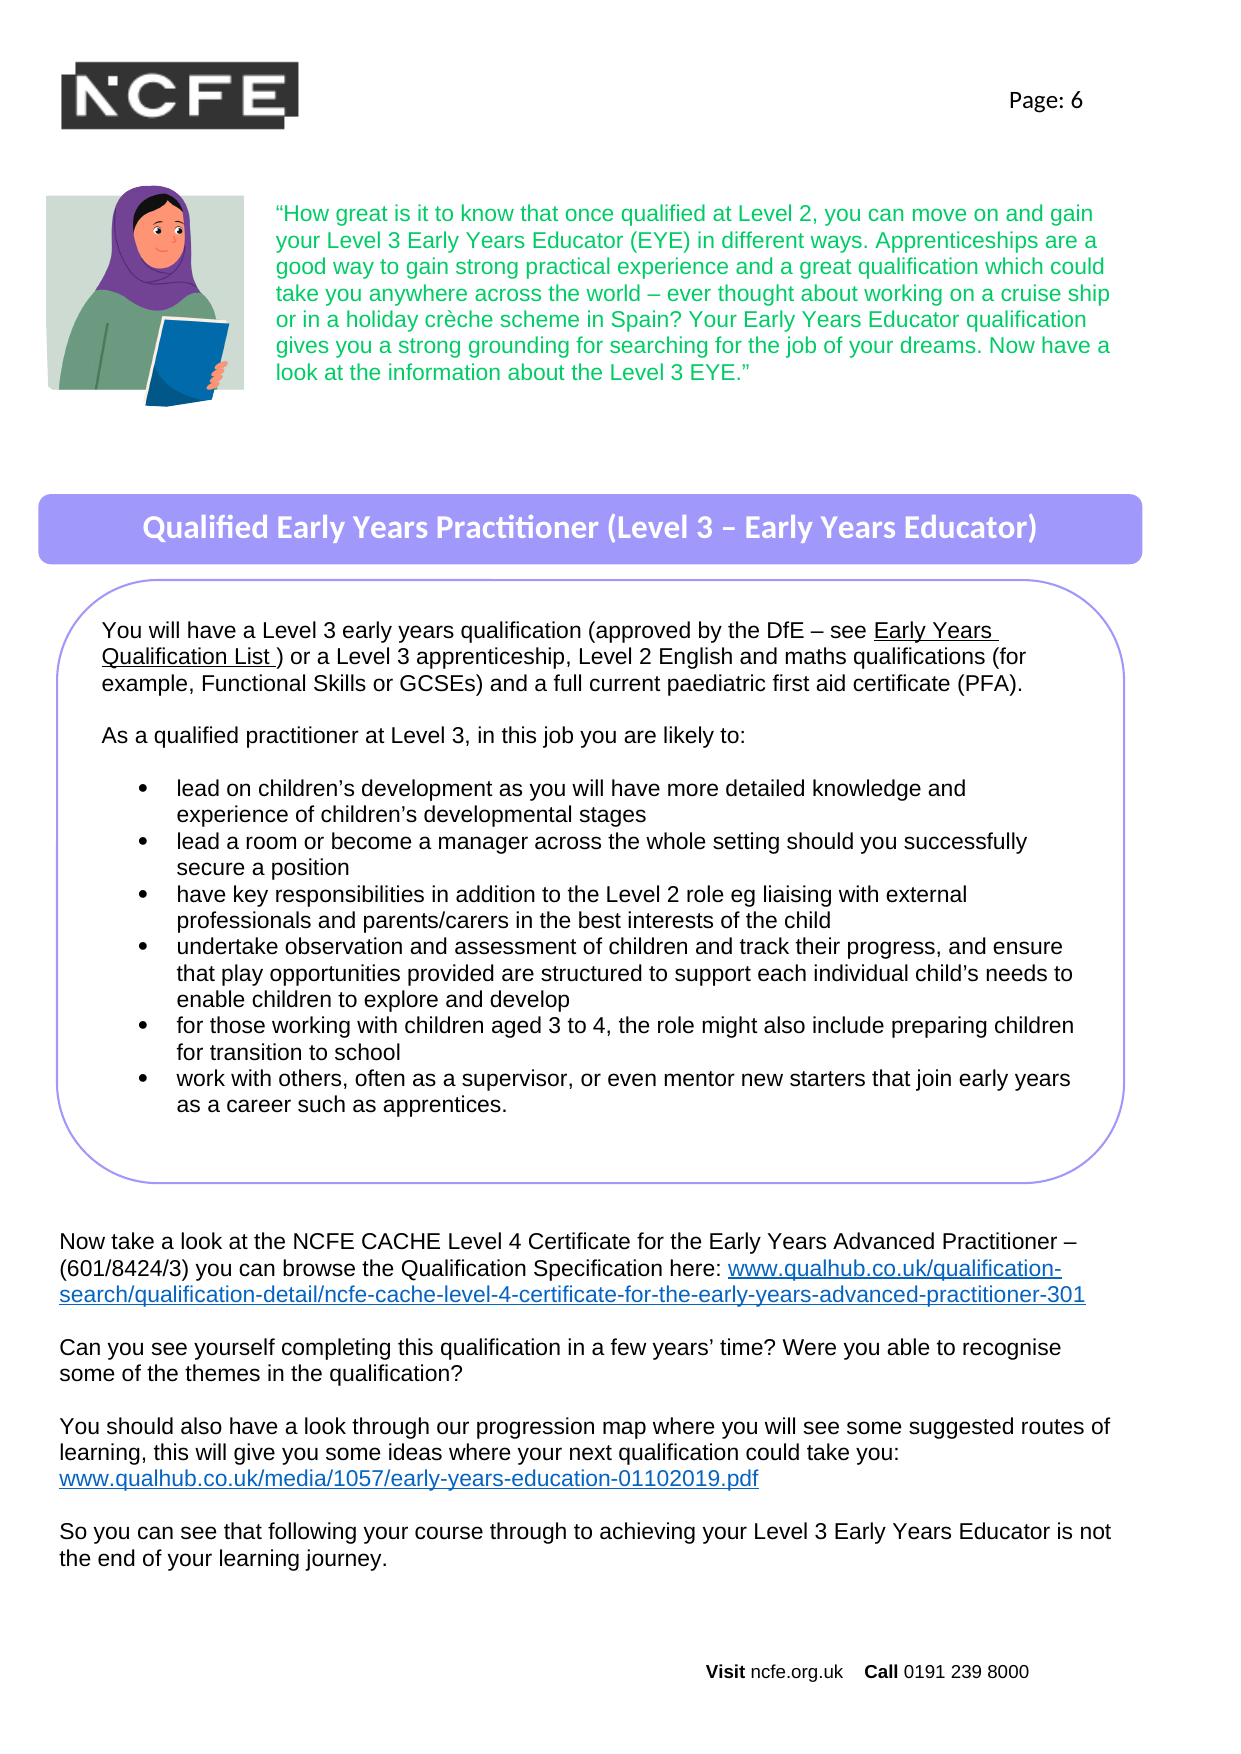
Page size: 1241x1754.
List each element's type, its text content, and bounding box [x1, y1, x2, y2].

text You should also have a look through our progression map where you will see some suggested routes of learning, this will give you some ideas where your next qualification could take you: www.qualhub.co.uk/media/1057/early-years-education-01102019.pdf [59, 1413, 1122, 1492]
text So you can see that following your course through to achieving your Level 3 Early Years Educator is not the end of your learning journey. [59, 1518, 1122, 1571]
picture [42, 178, 258, 417]
text Now take a look at the NCFE CACHE Level 4 Certificate for the Early Years Advanced Practitioner – (601/8424/3) you can browse the Qualification Specification here: www.qualhub.co.uk/qualification-search/qualification-detail/ncfe-cache-level-4-certificate-for-the-early-years-advanced-practitioner-301 [59, 1228, 1122, 1307]
text “How great is it to know that once qualified at Level 2, you can move on and gain your Level 3 Early Years Educator (EYE) in different ways. Apprenticeships are a good way to gain strong practical experience and a great qualification which could take you anywhere across the world – ever thought about working on a cruise ship or in a holiday crèche scheme in Spain? Your Early Years Educator qualification gives you a strong grounding for searching for the job of your dreams. Now have a look at the information about the Level 3 EYE.” [258, 200, 1122, 385]
text Can you see yourself completing this qualification in a few years’ time? Were you able to recognise some of the themes in the qualification? [59, 1334, 1122, 1386]
